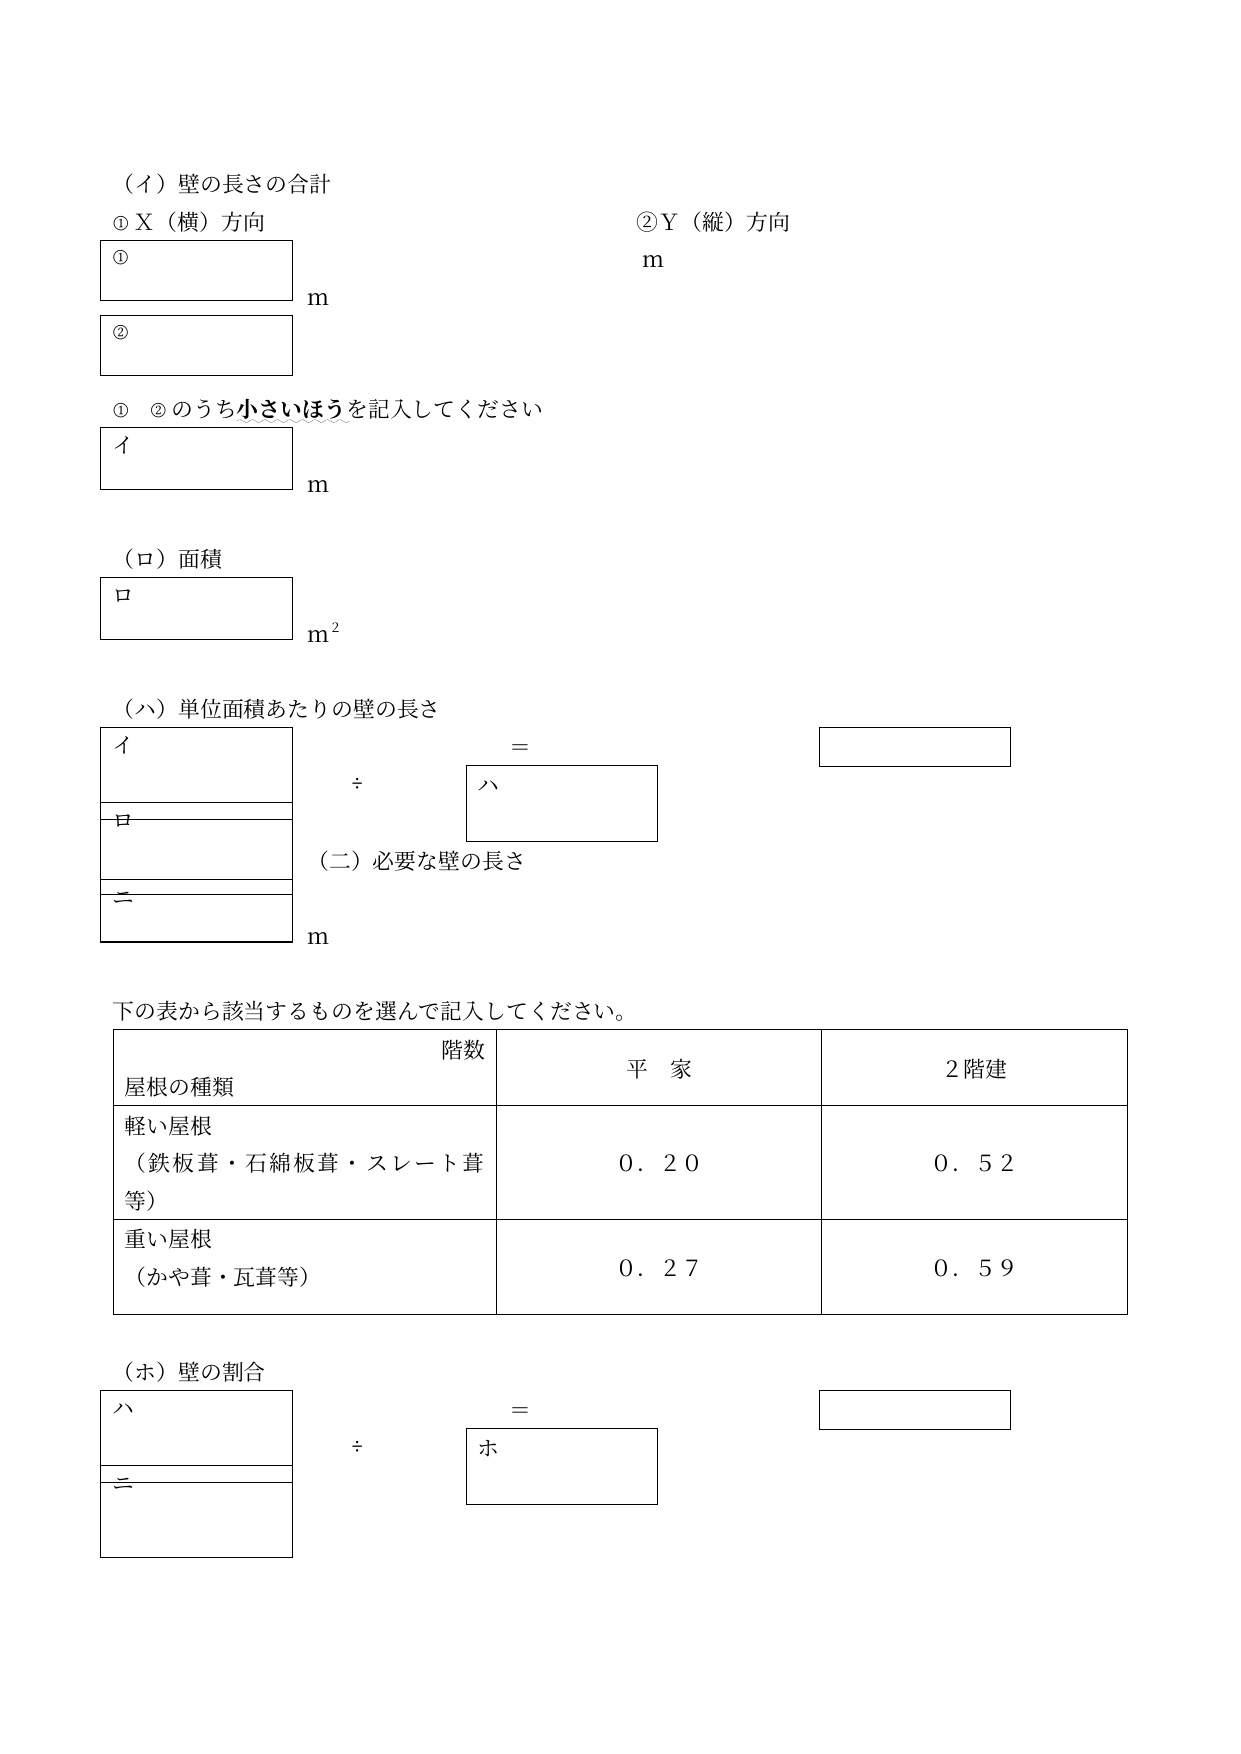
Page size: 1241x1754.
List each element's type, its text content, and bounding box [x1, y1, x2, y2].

table_header [101, 241, 292, 300]
table_cell ０．２０ [497, 1106, 821, 1219]
table_header イ [101, 428, 292, 489]
table_header 平 家 [497, 1030, 821, 1105]
text ÷ [293, 1427, 421, 1465]
text 下の表から該当するものを選んで記入してください。 [112, 992, 1128, 1029]
text （ホ）壁の割合 [112, 1352, 1128, 1390]
table_header ロ [101, 803, 292, 879]
text ｍ２ [112, 614, 1128, 652]
text ÷ [293, 764, 421, 802]
table_header イ [101, 728, 292, 802]
text ｍ [642, 239, 1128, 277]
table_header ホ [820, 1391, 1010, 1428]
text ①Ｘ（横）方向 ②Ｙ（縦）方向 [112, 202, 1128, 239]
text ＝ [466, 727, 774, 764]
text （ロ）面積 [112, 539, 1128, 577]
table_header [101, 316, 292, 375]
text ＝ [466, 1390, 774, 1427]
table_cell ０．２７ [497, 1220, 821, 1314]
text ｍ [112, 277, 598, 314]
table_header ハ [101, 1391, 292, 1465]
text （イ）壁の長さの合計 [112, 164, 1128, 202]
list ②のうち小さいほうを記入してください [112, 389, 1128, 427]
table_header ハ [467, 766, 657, 841]
table_cell ０．５９ [822, 1220, 1127, 1314]
table_cell ０．５２ [822, 1106, 1127, 1219]
text ｍ [112, 917, 1128, 954]
text （ハ）単位面積あたりの壁の長さ [112, 689, 1128, 727]
text ｍ [112, 464, 1128, 502]
table_cell 軽い屋根 （鉄板葺・石綿板葺・スレート葺等） [114, 1106, 496, 1219]
table_header ニ [101, 880, 292, 941]
text （二）必要な壁の長さ [293, 842, 1128, 879]
table_header ニ [101, 1466, 292, 1557]
table_header ロ [101, 578, 292, 639]
table_cell 重い屋根 （かや葺・瓦葺等） [114, 1220, 496, 1314]
table_header ２階建 [822, 1030, 1127, 1105]
table_header ハ [820, 728, 1010, 766]
table_header 階数 屋根の種類 [114, 1030, 496, 1105]
table_header ホ [467, 1429, 657, 1503]
